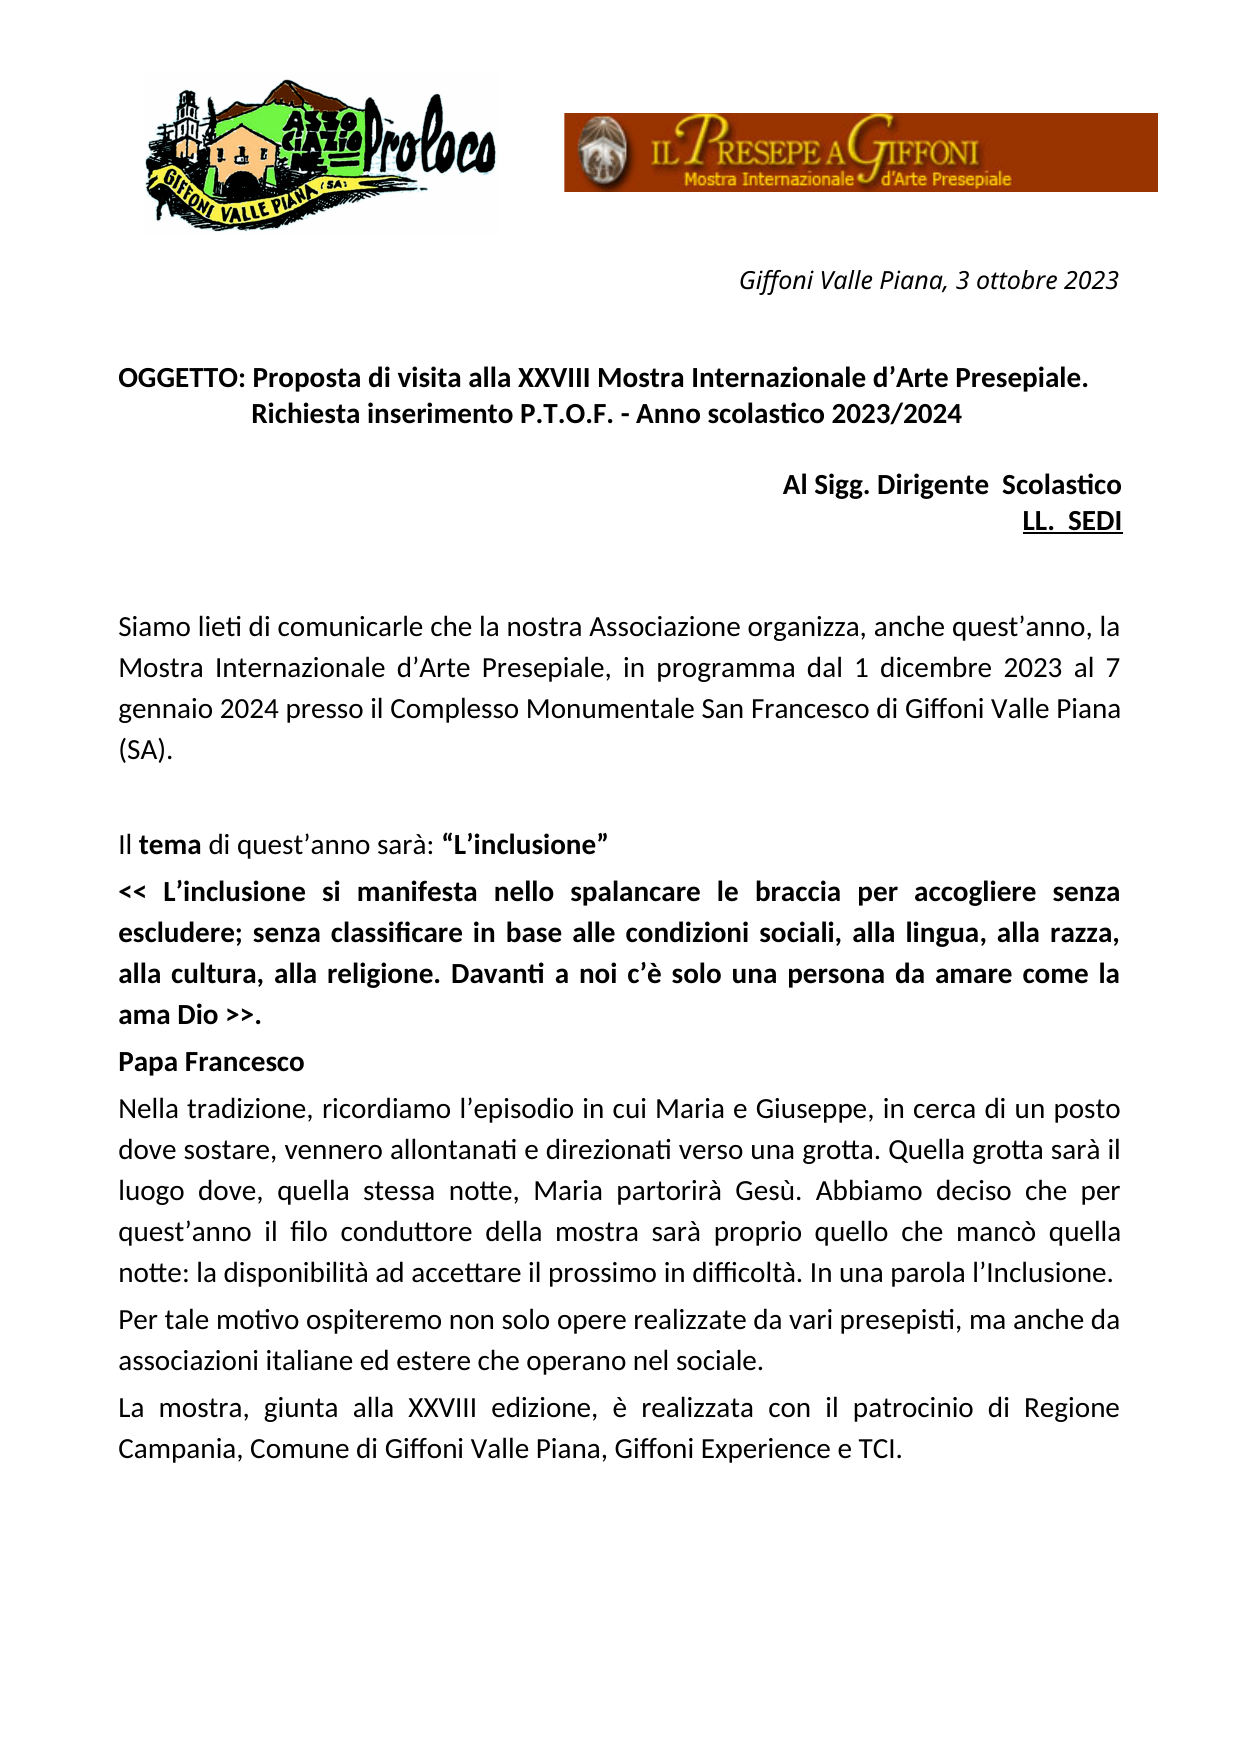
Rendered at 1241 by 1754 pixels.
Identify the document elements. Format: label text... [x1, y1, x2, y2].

text Il tema di quest’anno sarà: “L’inclusione” [118, 826, 1122, 861]
text LL. SEDI [118, 502, 1122, 537]
text Nella tradizione, ricordiamo l’episodio in cui Maria e Giuseppe, in cerca di un posto dove sostare, vennero allontanati e direzionati verso una grotta. Quella grotta sarà il luogo dove, quella stessa notte, Maria partorirà Gesù. Abbiamo deciso che per quest’anno il filo conduttore della mostra sarà proprio quello che mancò quella notte: la disponibilità ad accettare il prossimo in difficoltà. In una parola l’Inclusione. [118, 1090, 1122, 1289]
text OGGETTO: Proposta di visita alla XXVIII Mostra Internazionale d’Arte Presepiale. Richiesta inserimento P.T.O.F. - Anno scolastico 2023/2024 [118, 359, 1122, 430]
picture [144, 73, 499, 235]
text << L’inclusione si manifesta nello spalancare le braccia per accogliere senza escludere; senza classificare in base alle condizioni sociali, alla lingua, alla razza, alla cultura, alla religione. Davanti a noi c’è solo una persona da amare come la ama Dio >>. [118, 873, 1122, 1031]
text Papa Francesco [118, 1043, 1122, 1078]
text Giffoni Valle Piana, 3 ottobre 2023 [118, 263, 1122, 297]
picture [564, 113, 1158, 192]
text Per tale motivo ospiteremo non solo opere realizzate da vari presepisti, ma anche da associazioni italiane ed estere che operano nel sociale. [118, 1301, 1122, 1378]
text Al Sigg. Dirigente Scolastico [118, 466, 1122, 502]
text Siamo lieti di comunicarle che la nostra Associazione organizza, anche quest’anno, la Mostra Internazionale d’Arte Presepiale, in programma dal 1 dicembre 2023 al 7 gennaio 2024 presso il Complesso Monumentale San Francesco di Giffoni Valle Piana (SA). [118, 608, 1122, 767]
text La mostra, giunta alla XXVIII edizione, è realizzata con il patrocinio di Regione Campania, Comune di Giffoni Valle Piana, Giffoni Experience e TCI. [118, 1389, 1122, 1466]
